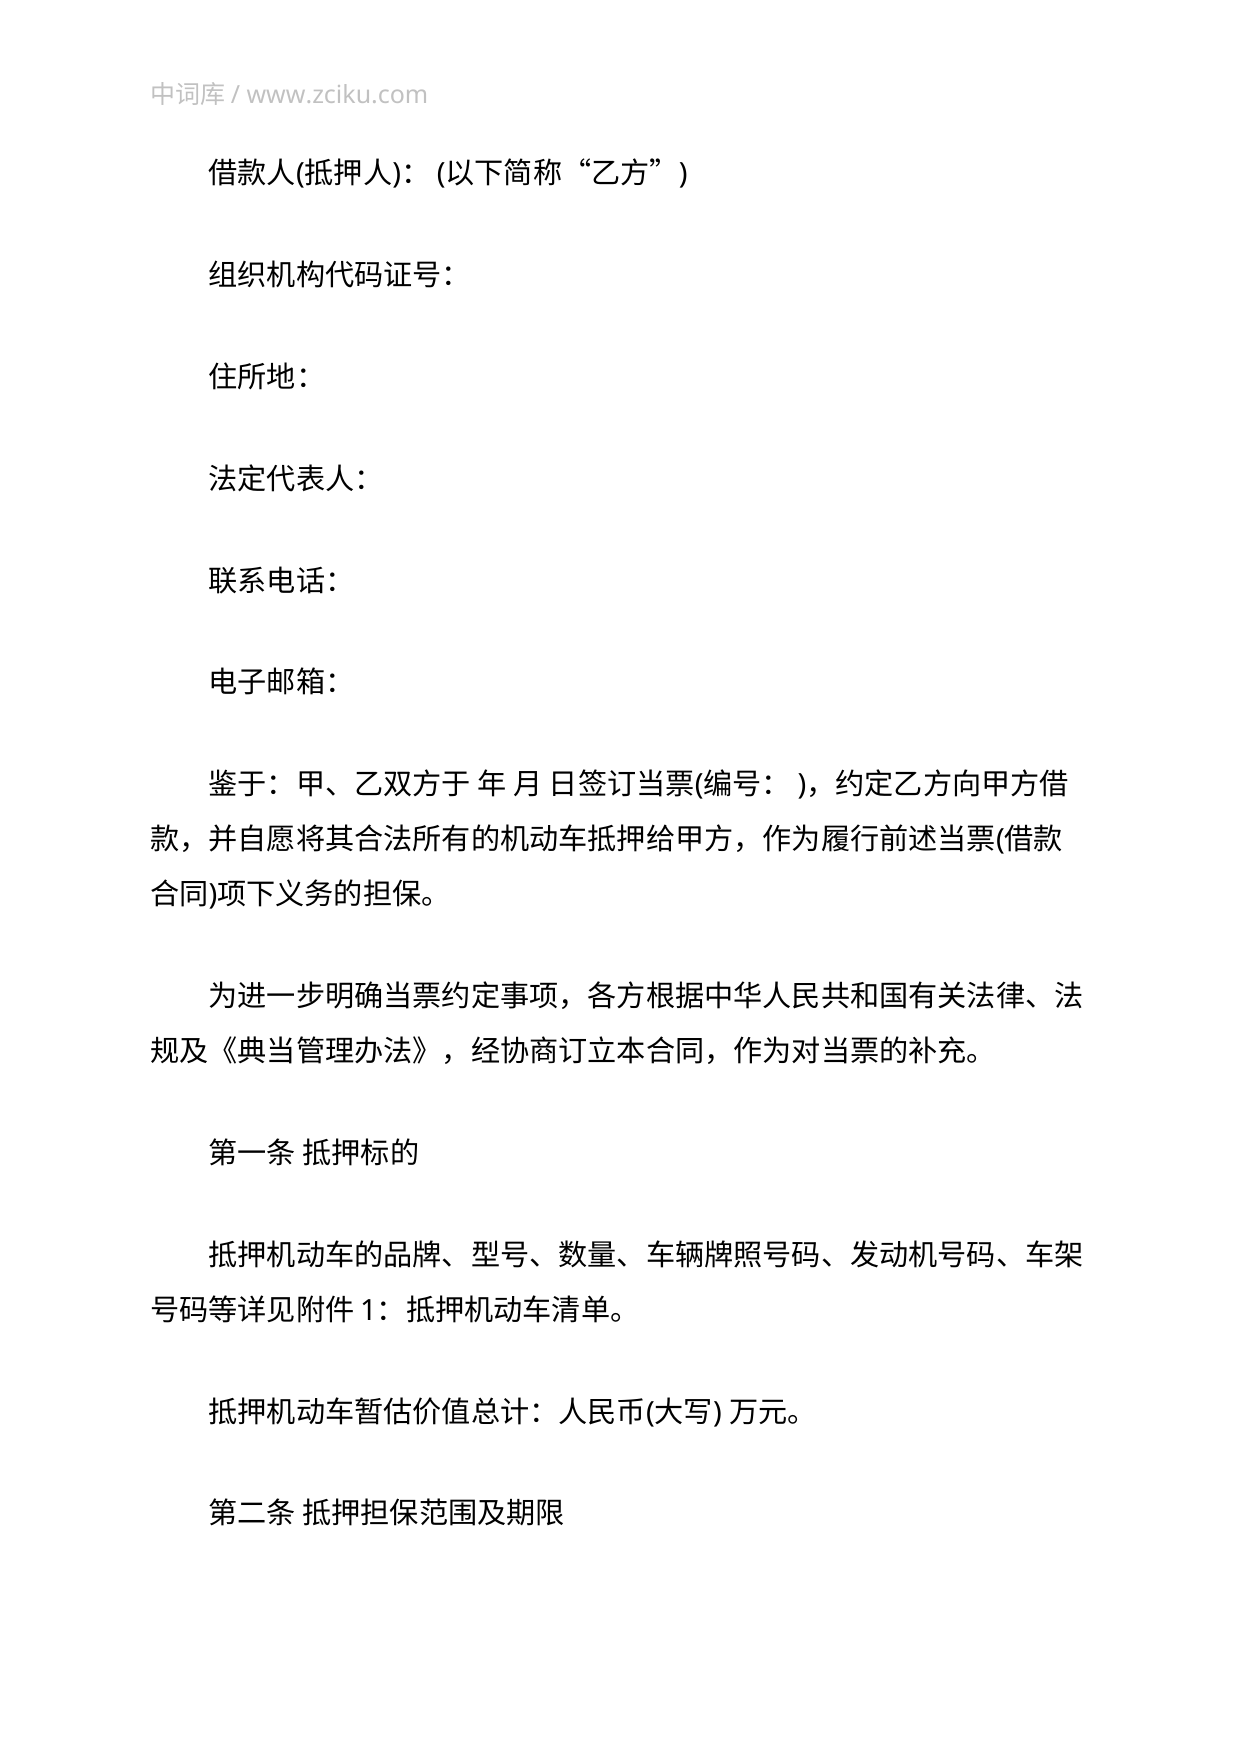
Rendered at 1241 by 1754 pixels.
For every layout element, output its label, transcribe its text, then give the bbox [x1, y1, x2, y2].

text 第二条 抵押担保范围及期限 [150, 1490, 1090, 1532]
text 为进一步明确当票约定事项，各方根据中华人民共和国有关法律、法规及《典当管理办法》，经协商订立本合同，作为对当票的补充。 [150, 973, 1090, 1070]
text 第一条 抵押标的 [150, 1129, 1090, 1172]
text 法定代表人： [150, 456, 1090, 498]
text 联系电话： [150, 557, 1090, 599]
text 鉴于：甲、乙双方于 年 月 日签订当票(编号： )，约定乙方向甲方借款，并自愿将其合法所有的机动车抵押给甲方，作为履行前述当票(借款合同)项下义务的担保。 [150, 761, 1090, 913]
text 住所地： [150, 354, 1090, 396]
text 抵押机动车暂估价值总计：人民币(大写) 万元。 [150, 1388, 1090, 1431]
text 组织机构代码证号： [150, 252, 1090, 294]
text 电子邮箱： [150, 659, 1090, 701]
text 借款人(抵押人)： (以下简称“乙方”) [150, 150, 1090, 192]
text 抵押机动车的品牌、型号、数量、车辆牌照号码、发动机号码、车架号码等详见附件1：抵押机动车清单。 [150, 1231, 1090, 1328]
